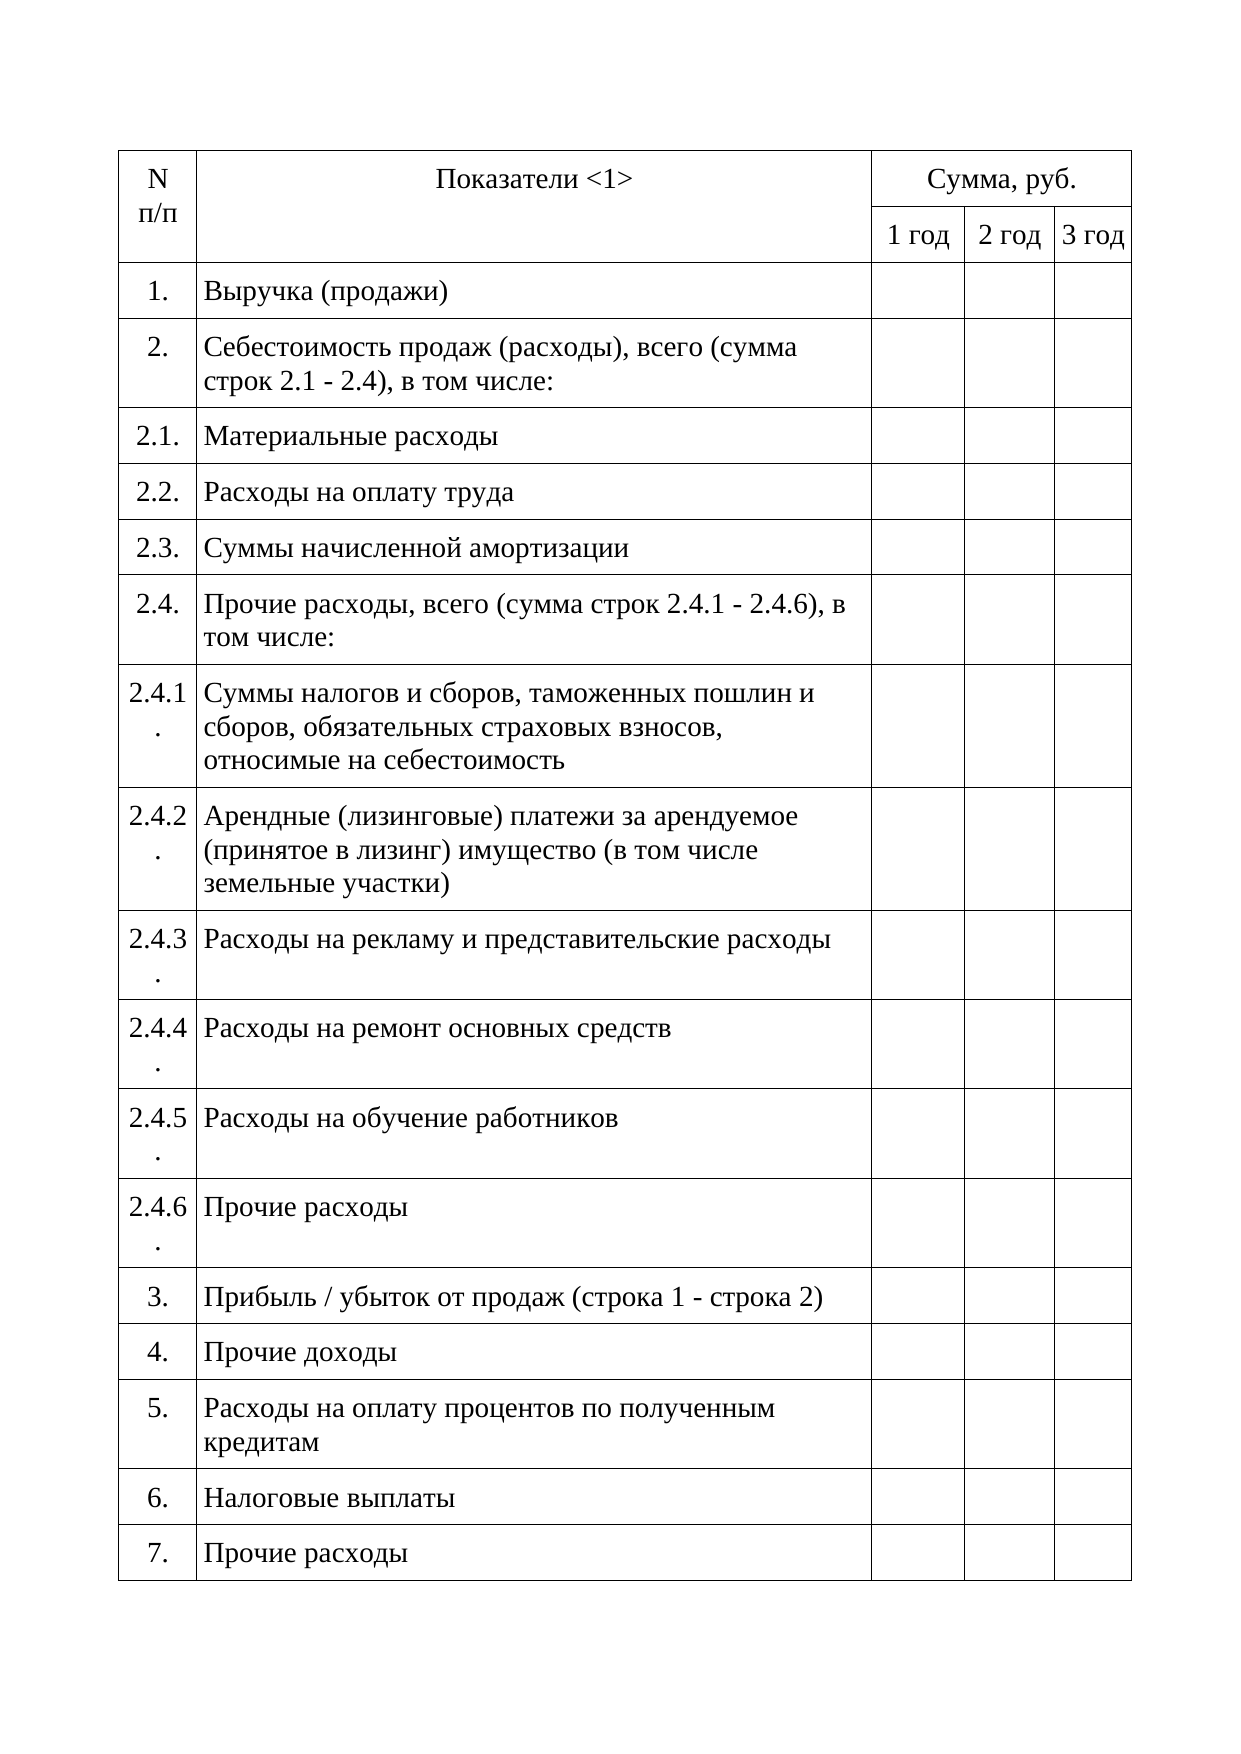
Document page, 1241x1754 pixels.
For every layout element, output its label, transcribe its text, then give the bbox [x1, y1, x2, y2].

table_cell [965, 263, 1054, 317]
table_cell [872, 1324, 964, 1379]
table_cell [1055, 1525, 1131, 1580]
table_cell 1 год [872, 207, 964, 262]
table_cell Суммы начисленной амортизации [197, 520, 871, 574]
table_header Сумма, руб. [872, 151, 1131, 206]
table_cell [872, 1089, 964, 1178]
table_cell Суммы налогов и сборов, таможенных пошлин и сборов, обязательных страховых взносов, относимые на себестоимость [197, 665, 871, 787]
table_cell [1055, 1268, 1131, 1323]
table_cell [965, 408, 1054, 463]
table_cell [1055, 1380, 1131, 1468]
table_cell [872, 911, 964, 999]
table_cell [1055, 520, 1131, 574]
table_cell [872, 575, 964, 664]
table_cell 5. [119, 1380, 196, 1468]
table_cell Прибыль / убыток от продаж (строка 1 - строка 2) [197, 1268, 871, 1323]
table_cell [965, 464, 1054, 518]
table_cell [965, 1525, 1054, 1580]
table_cell 3. [119, 1268, 196, 1323]
table_cell [872, 665, 964, 787]
table_cell [1055, 263, 1131, 317]
table_cell Прочие расходы, всего (сумма строк 2.4.1 - 2.4.6), в том числе: [197, 575, 871, 664]
table_cell [872, 788, 964, 909]
table_cell [872, 1525, 964, 1580]
table_cell [965, 788, 1054, 909]
table_cell [872, 408, 964, 463]
table_cell [1055, 911, 1131, 999]
table_cell 2.3. [119, 520, 196, 574]
table_cell [1055, 1324, 1131, 1379]
table_cell Налоговые выплаты [197, 1469, 871, 1524]
table_cell [872, 263, 964, 317]
table_cell 6. [119, 1469, 196, 1524]
table_cell 3 год [1055, 207, 1131, 262]
table_cell [965, 520, 1054, 574]
table_cell Расходы на рекламу и представительские расходы [197, 911, 871, 999]
table_cell [1055, 665, 1131, 787]
table_cell [965, 665, 1054, 787]
table_cell Расходы на оплату труда [197, 464, 871, 518]
table_cell 4. [119, 1324, 196, 1379]
table_cell [965, 319, 1054, 407]
table_cell 2.4.4. [119, 1000, 196, 1088]
table_cell [965, 1000, 1054, 1088]
table_cell [1055, 575, 1131, 664]
table_cell 7. [119, 1525, 196, 1580]
table_cell [872, 1268, 964, 1323]
table_cell [965, 1469, 1054, 1524]
table_cell Расходы на обучение работников [197, 1089, 871, 1178]
table_cell [872, 1179, 964, 1267]
table_cell Прочие расходы [197, 1179, 871, 1267]
table_cell 2.4.3. [119, 911, 196, 999]
table_cell 2 год [965, 207, 1054, 262]
table_cell 2.4.1. [119, 665, 196, 787]
table_cell [1055, 1089, 1131, 1178]
table_cell Расходы на ремонт основных средств [197, 1000, 871, 1088]
table_cell [965, 575, 1054, 664]
table_cell Прочие расходы [197, 1525, 871, 1580]
table_cell [872, 1469, 964, 1524]
table_cell Арендные (лизинговые) платежи за арендуемое (принятое в лизинг) имущество (в том числе земельные участки) [197, 788, 871, 909]
table_cell [872, 1380, 964, 1468]
table_cell [1055, 1000, 1131, 1088]
table_cell [965, 1089, 1054, 1178]
table_cell 2. [119, 319, 196, 407]
table_cell 2.4.6. [119, 1179, 196, 1267]
table_cell 2.4. [119, 575, 196, 664]
table_header N п/п [119, 151, 196, 262]
table_cell [1055, 1469, 1131, 1524]
table_cell 2.2. [119, 464, 196, 518]
table_cell [1055, 1179, 1131, 1267]
table_cell Прочие доходы [197, 1324, 871, 1379]
table_cell Выручка (продажи) [197, 263, 871, 317]
table_cell 2.4.5. [119, 1089, 196, 1178]
table_cell [1055, 788, 1131, 909]
table_cell [872, 1000, 964, 1088]
table_cell 1. [119, 263, 196, 317]
table_cell Материальные расходы [197, 408, 871, 463]
table_cell [1055, 408, 1131, 463]
table_cell [965, 1324, 1054, 1379]
table_cell [1055, 464, 1131, 518]
table_cell [872, 319, 964, 407]
table_cell Себестоимость продаж (расходы), всего (сумма строк 2.1 - 2.4), в том числе: [197, 319, 871, 407]
table_cell [965, 1179, 1054, 1267]
table_cell Расходы на оплату процентов по полученным кредитам [197, 1380, 871, 1468]
table_header Показатели <1> [197, 151, 871, 262]
table_cell [965, 911, 1054, 999]
table_cell 2.4.2. [119, 788, 196, 909]
table_cell [872, 520, 964, 574]
table_cell [1055, 319, 1131, 407]
table_cell [965, 1380, 1054, 1468]
table_cell 2.1. [119, 408, 196, 463]
table_cell [965, 1268, 1054, 1323]
table_cell [872, 464, 964, 518]
